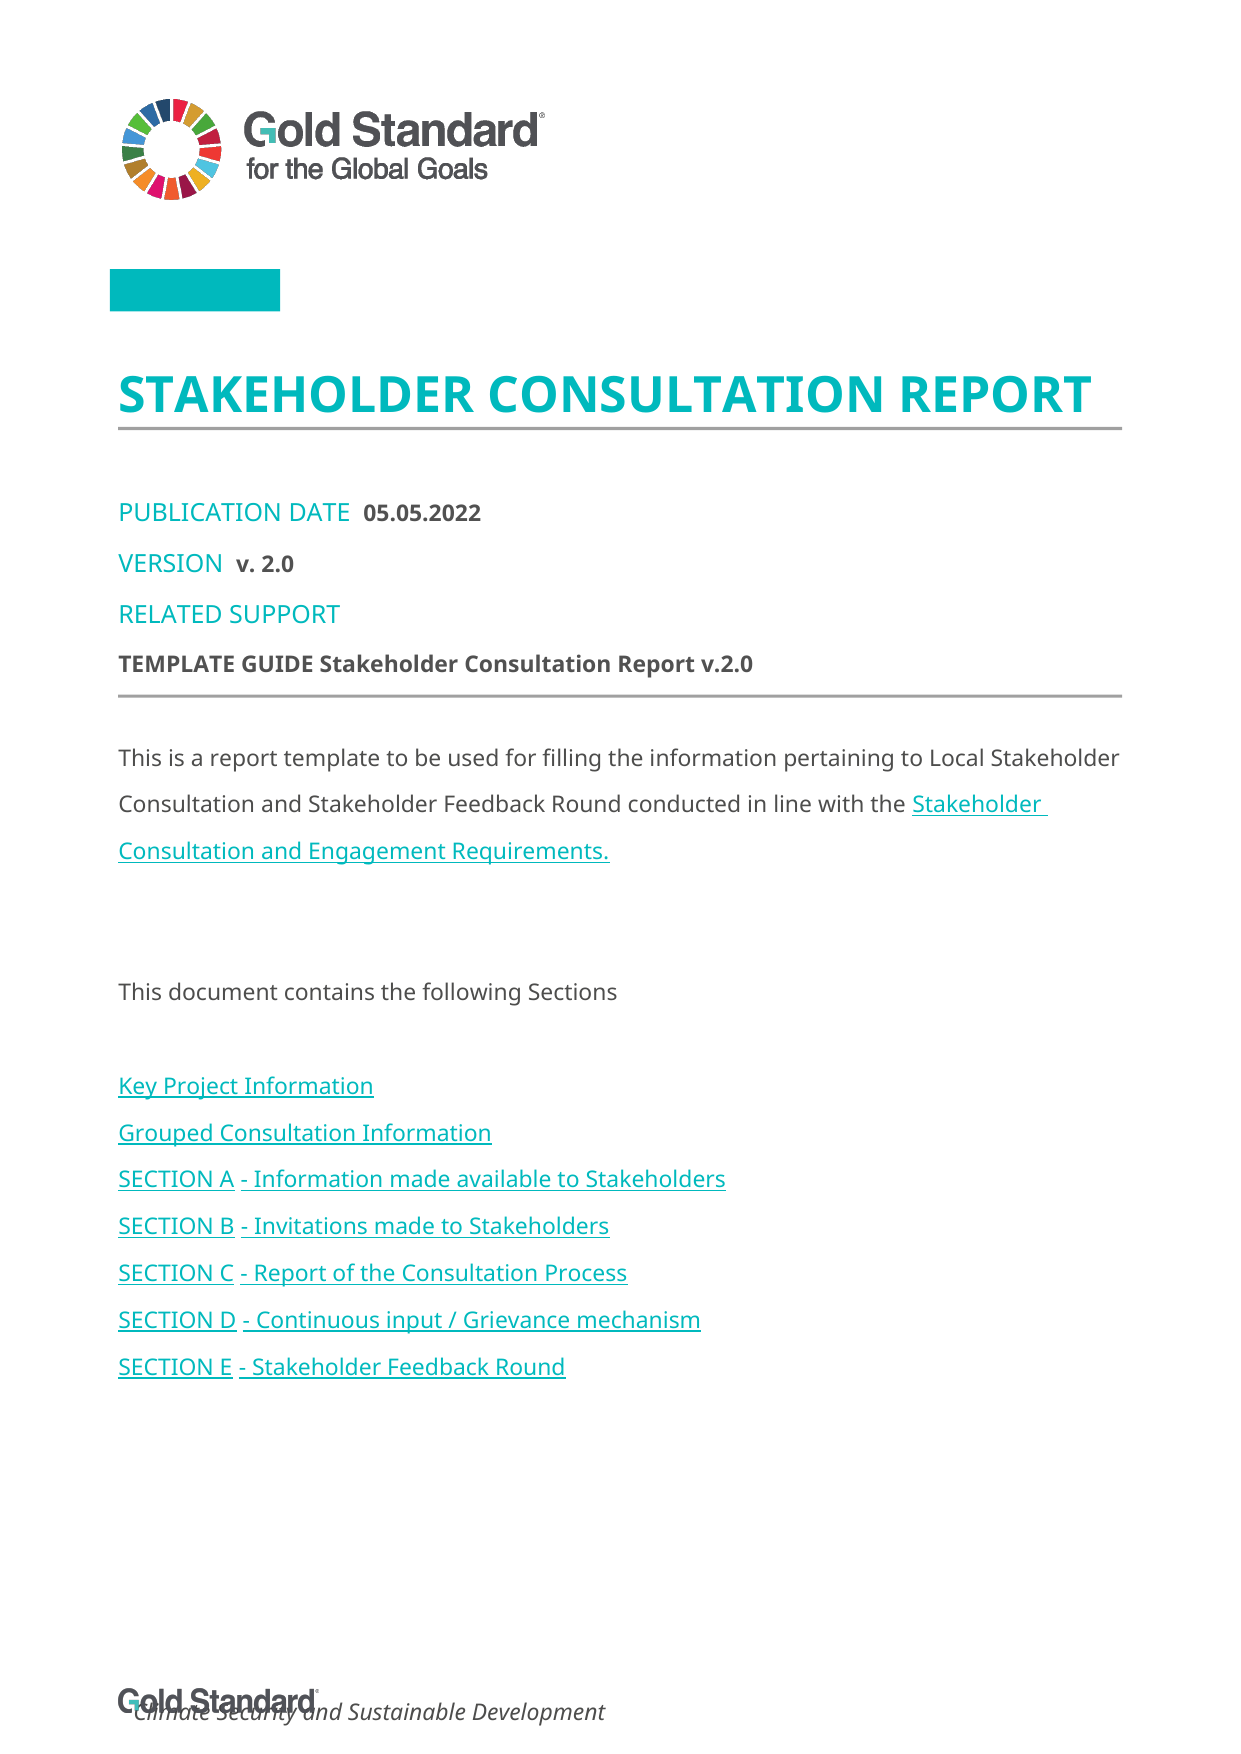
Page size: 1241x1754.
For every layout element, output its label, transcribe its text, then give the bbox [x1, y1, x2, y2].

text Key Project Information [118, 1023, 1122, 1101]
text This document contains the following Sections [118, 976, 1122, 1007]
text SECTION B - Invitations made to Stakeholders [118, 1210, 1122, 1241]
subtitle PUBLICATION DATE 05.05.2022 VERSION v. 2.0 RELATED SUPPORT [118, 494, 1122, 631]
text Grouped Consultation Information [118, 1116, 1122, 1148]
subtitle TEMPLATE GUIDE Stakeholder Consultation Report v.2.0 [118, 648, 1122, 679]
text SECTION D - Continuous input / Grievance mechanism [118, 1304, 1122, 1335]
text SECTION A - Information made available to Stakeholders [118, 1163, 1122, 1194]
picture [118, 1688, 319, 1713]
picture [45, 29, 642, 263]
text STAKEHOLDER CONSULTATION REPORT [118, 359, 1122, 426]
text This is a report template to be used for filling the information pertaining to Local Stakeholder Consultation and Stakeholder Feedback Round conducted in line with the Stakeholder Consultation and Engagement Requirements. [118, 741, 1122, 866]
text SECTION E - Stakeholder Feedback Round [118, 1351, 1122, 1382]
text SECTION C - Report of the Consultation Process [118, 1257, 1122, 1288]
